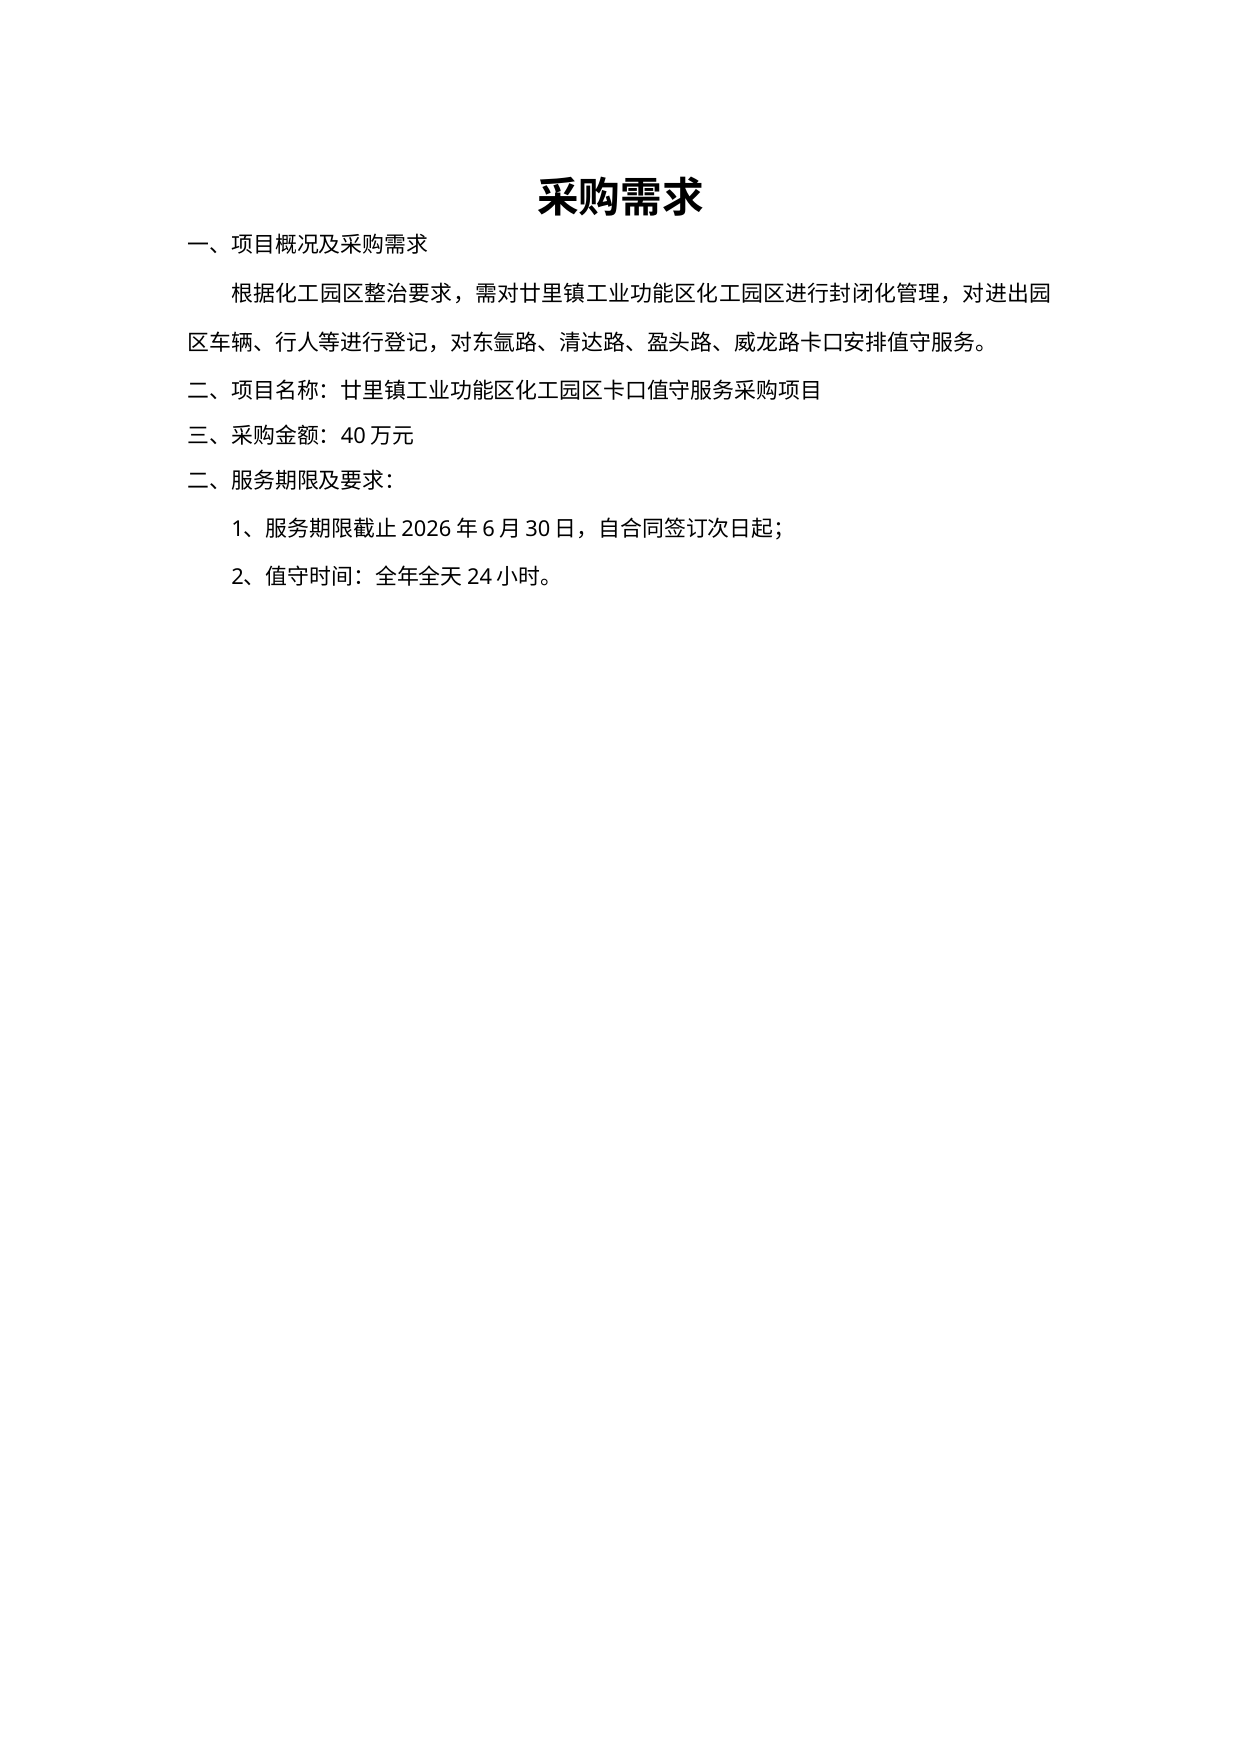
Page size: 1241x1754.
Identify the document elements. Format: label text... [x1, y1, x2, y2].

list 1、服务期限截止2026年6月30日，自合同签订次日起； [187, 511, 1053, 543]
text 2、值守时间：全年全天24小时。 [187, 559, 1053, 592]
subtitle 采购需求 [187, 162, 1053, 227]
list 二、项目名称：廿里镇工业功能区化工园区卡口值守服务采购项目 [187, 372, 1053, 405]
list 服务期限及要求： [187, 462, 1053, 495]
list 三、采购金额：40万元 [187, 417, 1053, 450]
text 一、项目概况及采购需求 [187, 227, 1053, 259]
text 根据化工园区整治要求，需对廿里镇工业功能区化工园区进行封闭化管理，对进出园区车辆、行人等进行登记，对东氩路、清达路、盈头路、威龙路卡口安排值守服务。 [187, 275, 1053, 357]
